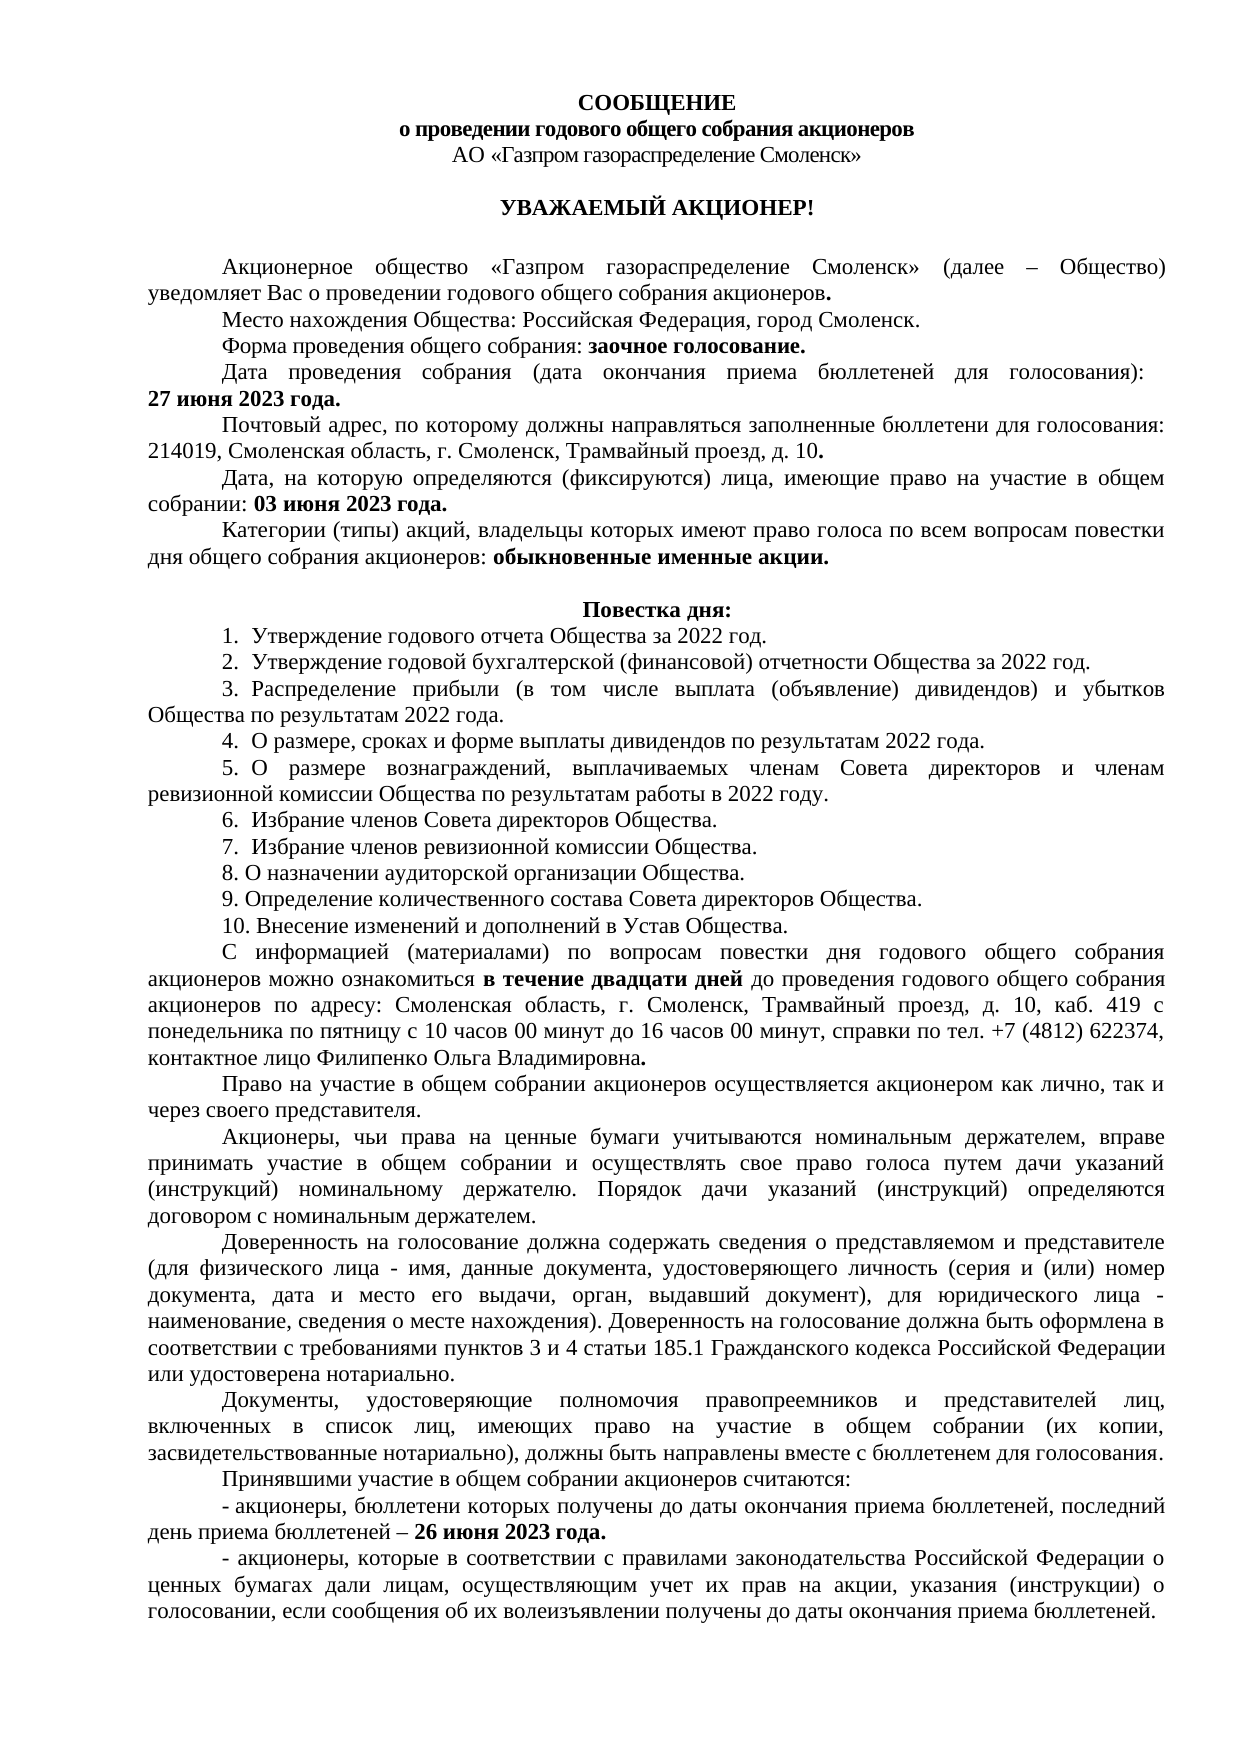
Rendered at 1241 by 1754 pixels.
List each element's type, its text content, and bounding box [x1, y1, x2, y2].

text 7. Избрание членов ревизионной комиссии Общества. [148, 833, 1166, 859]
text Доверенность на голосование должна содержать сведения о представляемом и представителе (для физического лица - имя, данные документа, удостоверяющего личность (серия и (или) номер документа, дата и место его выдачи, орган, выдавший документ), для юридического лица - наименование, сведения о месте нахождения). Доверенность на голосование должна быть оформлена в соответствии с требованиями пунктов 3 и 4 статьи 185.1 Гражданского кодекса Российской Федерации или удостоверена нотариально. [148, 1228, 1166, 1386]
text - акционеры, бюллетени которых получены до даты окончания приема бюллетеней, последний день приема бюллетеней – 26 июня 2023 года. [148, 1492, 1166, 1544]
text 5. О размере вознаграждений, выплачиваемых членам Совета директоров и членам ревизионной комиссии Общества по результатам работы в 2022 году. [148, 754, 1166, 806]
text АО «Газпром газораспределение Смоленск» [148, 141, 1166, 168]
text 6. Избрание членов Совета директоров Общества. [148, 806, 1166, 833]
text Право на участие в общем собрании акционеров осуществляется акционером как лично, так и через своего представителя. [148, 1070, 1166, 1123]
text 2. Утверждение годовой бухгалтерской (финансовой) отчетности Общества за 2022 год. [148, 648, 1166, 675]
subtitle УВАЖАЕМЫЙ АКЦИОНЕР! [148, 194, 1166, 220]
text Почтовый адрес, по которому должны направляться заполненные бюллетени для голосования: 214019, Смоленская область, г. Смоленск, Трамвайный проезд, д. 10. [148, 411, 1166, 464]
text Повестка дня: [148, 596, 1166, 622]
text Дата проведения собрания (дата окончания приема бюллетеней для голосования): 27 июня 2023 года. [148, 358, 1166, 411]
text Место нахождения Общества: Российская Федерация, город Смоленск. [148, 306, 1166, 332]
text 8. О назначении аудиторской организации Общества. [148, 859, 1166, 886]
text 1. Утверждение годового отчета Общества за 2022 год. [148, 622, 1166, 648]
text СООБЩЕНИЕ [148, 89, 1166, 115]
text Форма проведения общего собрания: заочное голосование. [148, 332, 1166, 358]
text Категории (типы) акций, владельцы которых имеют право голоса по всем вопросам повестки дня общего собрания акционеров: обыкновенные именные акции. [148, 517, 1166, 569]
text Акционеры, чьи права на ценные бумаги учитываются номинальным держателем, вправе принимать участие в общем собрании и осуществлять свое право голоса путем дачи указаний (инструкций) номинальному держателю. Порядок дачи указаний (инструкций) определяются договором с номинальным держателем. [148, 1123, 1166, 1228]
text 9. Определение количественного состава Совета директоров Общества. [148, 886, 1166, 912]
text Принявшими участие в общем собрании акционеров считаются: [148, 1465, 1166, 1492]
text Акционерное общество «Газпром газораспределение Смоленск» (далее – Общество) уведомляет Вас о проведении годового общего собрания акционеров. [148, 253, 1166, 306]
text - акционеры, которые в соответствии с правилами законодательства Российской Федерации о ценных бумагах дали лицам, осуществляющим учет их прав на акции, указания (инструкции) о голосовании, если сообщения об их волеизъявлении получены до даты окончания приема бюллетеней. [148, 1544, 1166, 1623]
text С информацией (материалами) по вопросам повестки дня годового общего собрания акционеров можно ознакомиться в течение двадцати дней до проведения годового общего собрания акционеров по адресу: Смоленская область, г. Смоленск, Трамвайный проезд, д. 10, каб. 419 с понедельника по пятницу с 10 часов 00 минут до 16 часов 00 минут, справки по тел. +7 (4812) 622374, контактное лицо Филипенко Ольга Владимировна. [148, 938, 1166, 1070]
text Документы, удостоверяющие полномочия правопреемников и представителей лиц, включенных в список лиц, имеющих право на участие в общем собрании (их копии, засвидетельствованные нотариально), должны быть направлены вместе с бюллетенем для голосования. [148, 1386, 1166, 1465]
text 4. О размере, сроках и форме выплаты дивидендов по результатам 2022 года. [148, 727, 1166, 754]
text Дата, на которую определяются (фиксируются) лица, имеющие право на участие в общем собрании: 03 июня 2023 года. [148, 464, 1166, 517]
text о проведении годового общего собрания акционеров [148, 115, 1166, 141]
text 3. Распределение прибыли (в том числе выплата (объявление) дивидендов) и убытков Общества по результатам 2022 года. [148, 675, 1166, 727]
text 10. Внесение изменений и дополнений в Устав Общества. [148, 912, 1166, 938]
